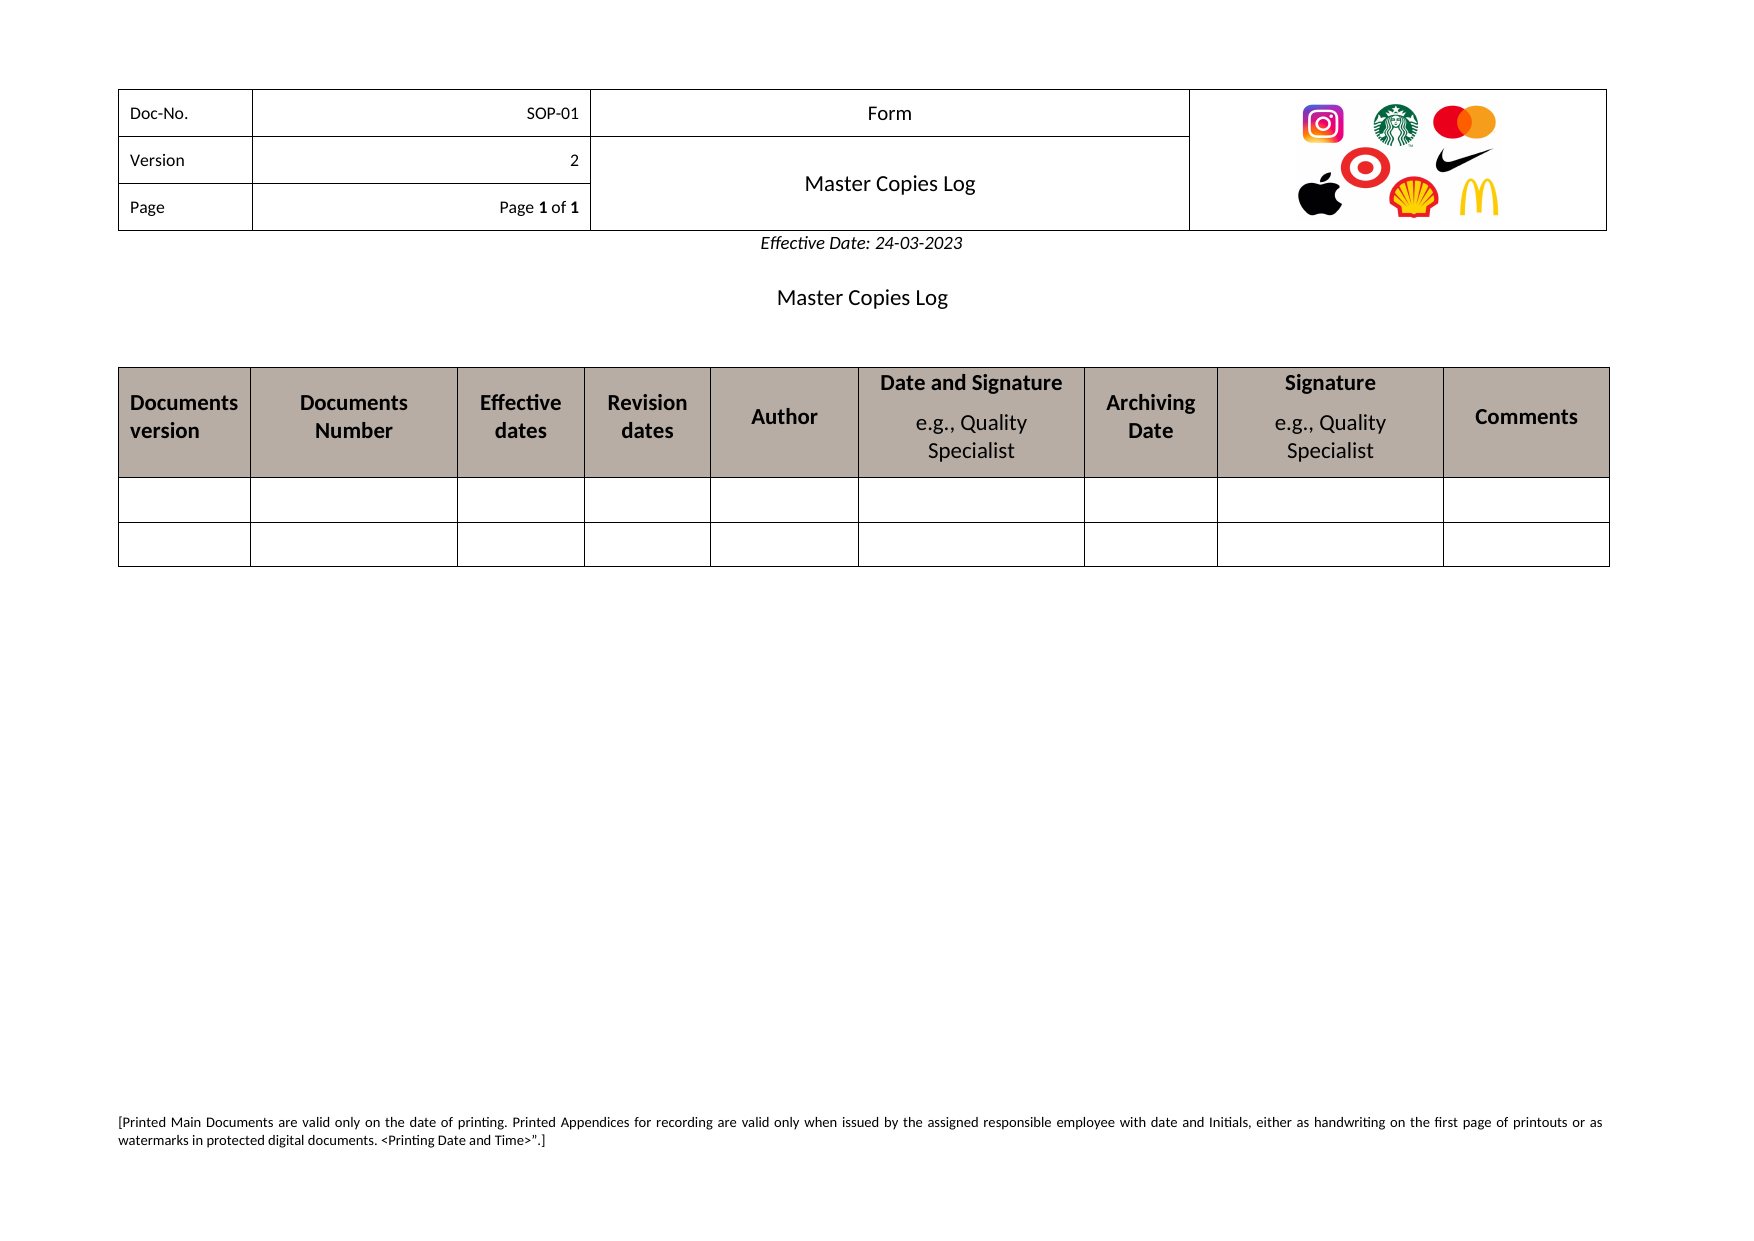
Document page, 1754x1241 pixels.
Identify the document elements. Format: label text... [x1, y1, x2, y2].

table_cell [585, 478, 710, 522]
table_cell [859, 523, 1084, 566]
table_header Author [711, 368, 858, 477]
table_header Signature e.g., Quality Specialist [1218, 368, 1443, 477]
table_cell [458, 478, 584, 522]
table_cell [711, 523, 858, 566]
table_cell [119, 523, 250, 566]
picture [1295, 100, 1502, 220]
table_cell [251, 478, 457, 522]
table_header Revision dates [585, 368, 710, 477]
text Master Copies Log [118, 283, 1606, 311]
table_cell [1444, 523, 1609, 566]
table_cell [1085, 523, 1217, 566]
table_header Documents version [119, 368, 250, 477]
table_cell [251, 523, 457, 566]
table_cell [711, 478, 858, 522]
table_header Date and Signature e.g., Quality Specialist [859, 368, 1084, 477]
table_cell [1444, 478, 1609, 522]
table_cell [585, 523, 710, 566]
table_cell [1085, 478, 1217, 522]
table_cell [1218, 523, 1443, 566]
table_cell [119, 478, 250, 522]
table_cell [1218, 478, 1443, 522]
table_header Documents Number [251, 368, 457, 477]
table_header Comments [1444, 368, 1609, 477]
table_header Archiving Date [1085, 368, 1217, 477]
table_cell [859, 478, 1084, 522]
table_cell [458, 523, 584, 566]
table_header Effective dates [458, 368, 584, 477]
